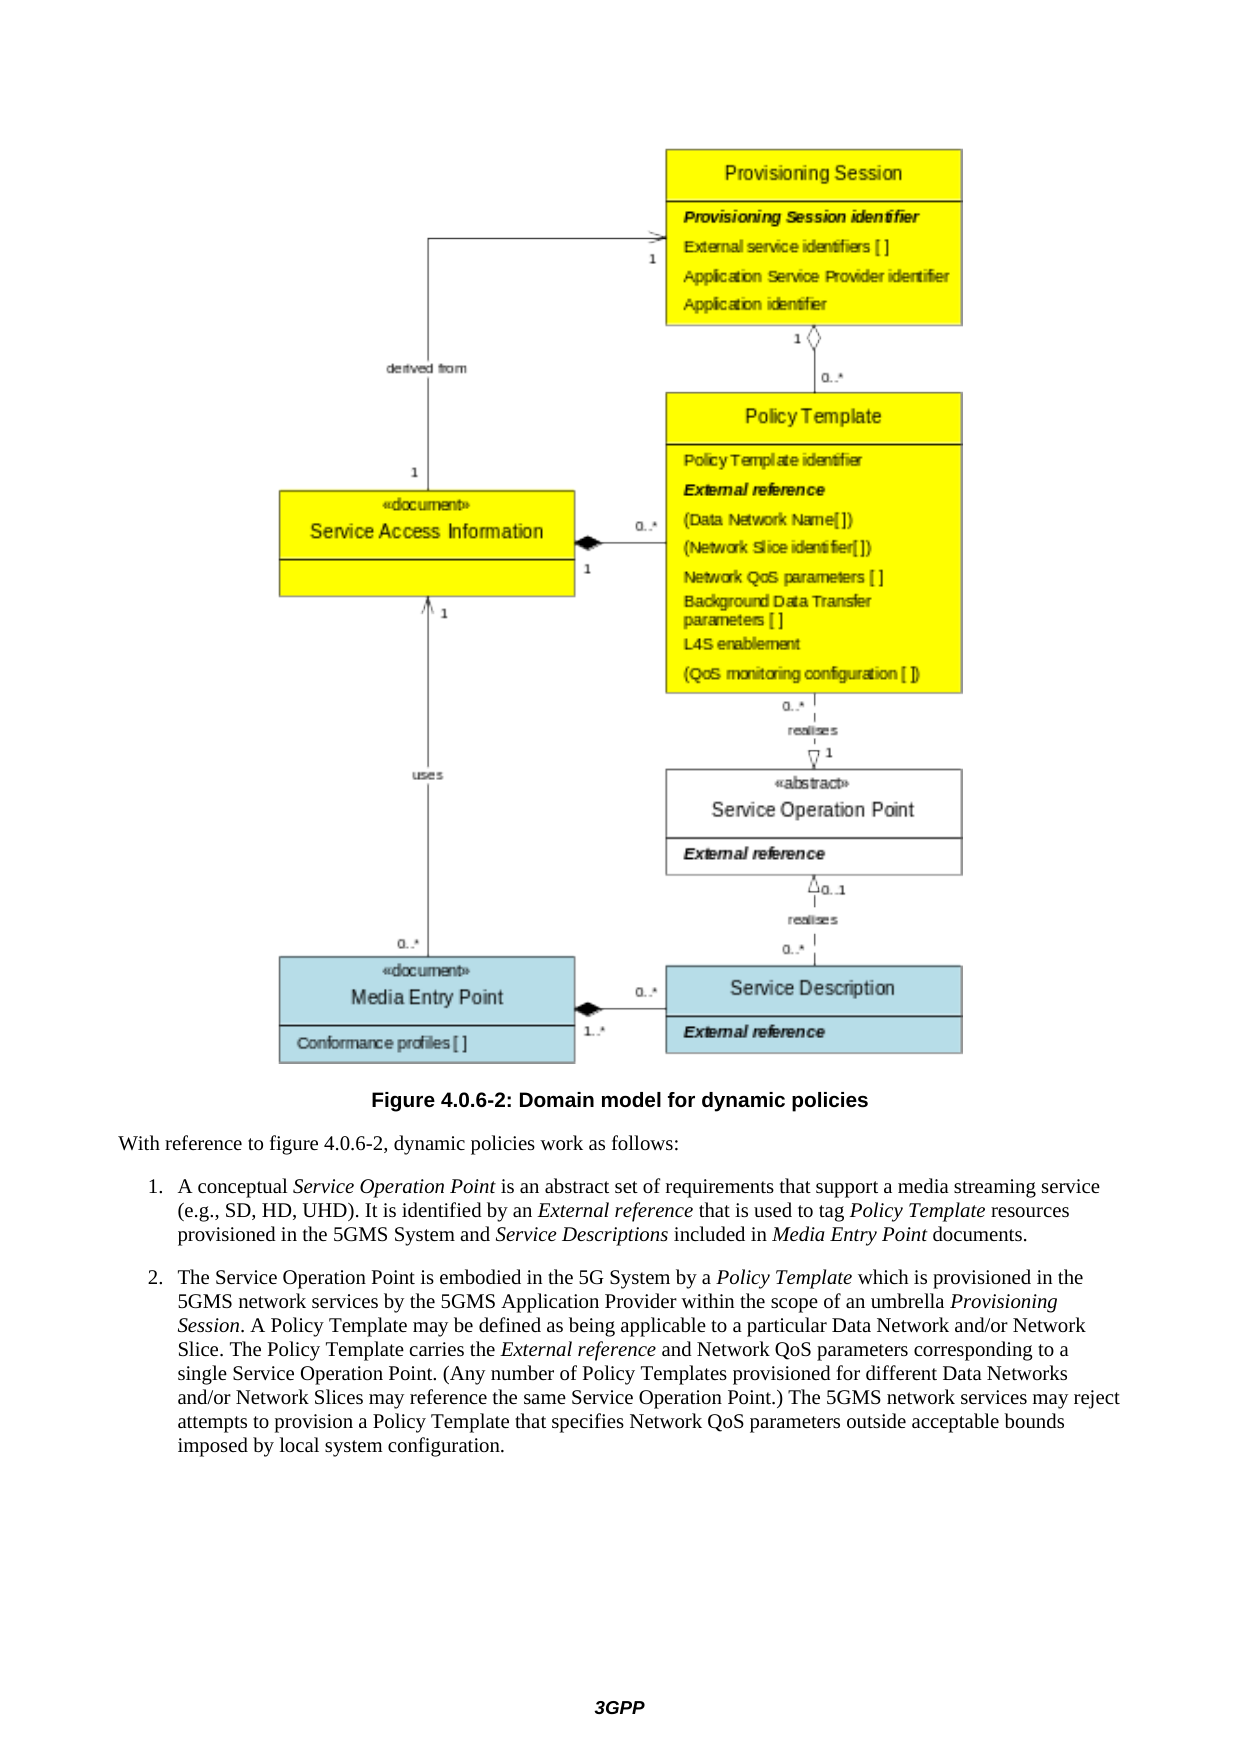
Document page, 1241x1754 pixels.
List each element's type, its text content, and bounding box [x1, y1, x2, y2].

text 1. A conceptual Service Operation Point is an abstract set of requirements that support a media streaming service (e.g., SD, HD, UHD). It is identified by an External reference that is used to tag Policy Template resources provisioned in the 5GMS System and Service Descriptions included in Media Entry Point documents. [148, 1174, 1122, 1246]
text Figure 4.0.6-2: Domain model for dynamic policies [118, 1088, 1122, 1112]
text With reference to figure 4.0.6-2, dynamic policies work as follows: [118, 1131, 1122, 1155]
text 2. The Service Operation Point is embodied in the 5G System by a Policy Template which is provisioned in the 5GMS network services by the 5GMS Application Provider within the scope of an umbrella Provisioning Session. A Policy Template may be defined as being applicable to a particular Data Network and/or Network Slice. The Policy Template carries the External reference and Network QoS parameters corresponding to a single Service Operation Point. (Any number of Policy Templates provisioned for different Data Networks and/or Network Slices may reference the same Service Operation Point.) The 5GMS network services may reject attempts to provision a Policy Template that specifies Network QoS parameters outside acceptable bounds imposed by local system configuration. [148, 1265, 1122, 1457]
